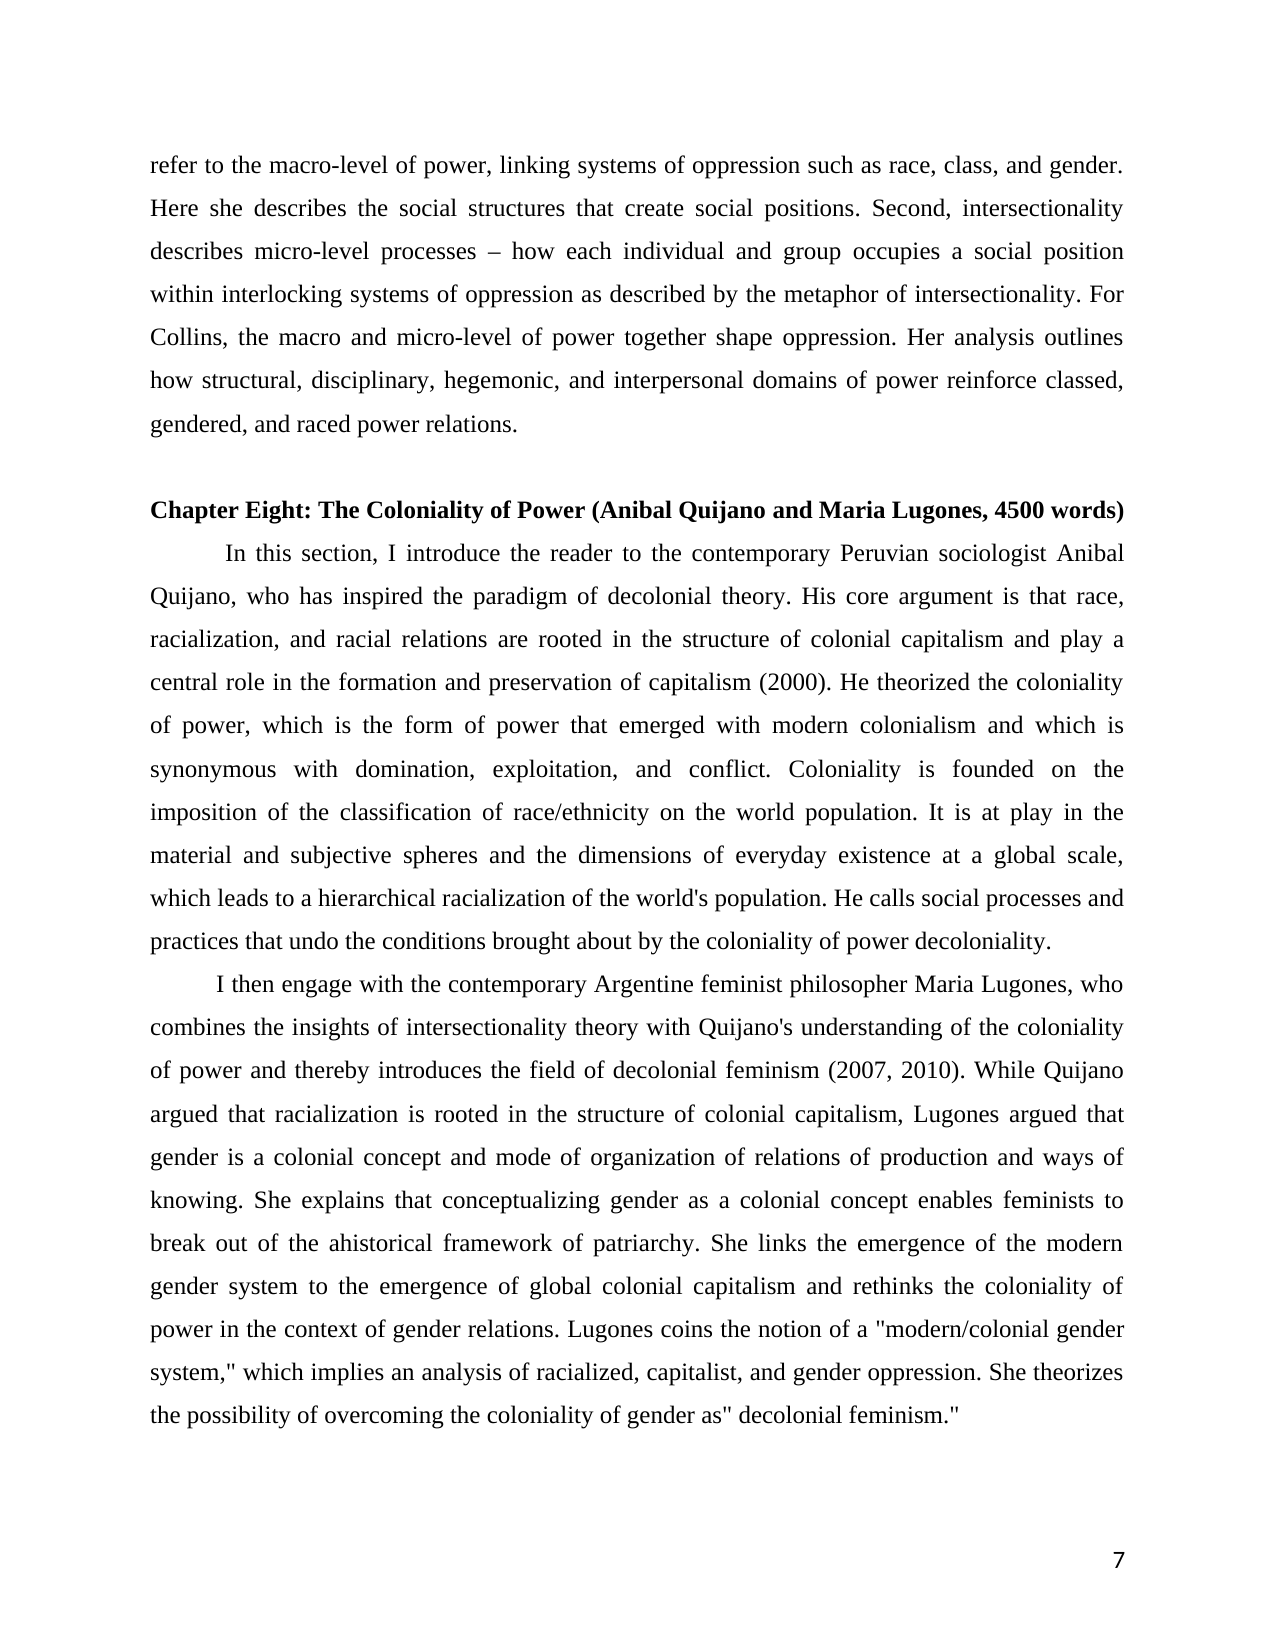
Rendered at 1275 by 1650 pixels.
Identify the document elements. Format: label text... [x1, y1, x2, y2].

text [150, 150, 1125, 437]
text Chapter Eight: The Coloniality of Power (Anibal Quijano and Maria Lugones, 4500 words) [150, 495, 1125, 524]
text I then engage with the contemporary Argentine feminist philosopher Maria Lugones, who combines the insights of intersectionality theory with Quijano's understanding of the coloniality of power and thereby introduces the field of decolonial feminism (2007, 2010). While Quijano argued that racialization is rooted in the structure of colonial capitalism, Lugones argued that gender is a colonial concept and mode of organization of relations of production and ways of knowing. She explains that conceptualizing gender as a colonial concept enables feminists to break out of the ahistorical framework of patriarchy. She links the emergence of the modern gender system to the emergence of global colonial capitalism and rethinks the coloniality of power in the context of gender relations. Lugones coins the notion of a "modern/colonial gender system," which implies an analysis of racialized, capitalist, and gender oppression. She theorizes the possibility of overcoming the coloniality of gender as" decolonial feminism." [150, 969, 1125, 1429]
text In this section, I introduce the reader to the contemporary Peruvian sociologist Anibal Quijano, who has inspired the paradigm of decolonial theory. His core argument is that race, racialization, and racial relations are rooted in the structure of colonial capitalism and play a central role in the formation and preservation of capitalism (2000). He theorized the coloniality of power, which is the form of power that emerged with modern colonialism and which is synonymous with domination, exploitation, and conflict. Coloniality is founded on the imposition of the classification of race/ethnicity on the world population. It is at play in the material and subjective spheres and the dimensions of everyday existence at a global scale, which leads to a hierarchical racialization of the world's population. He calls social processes and practices that undo the conditions brought about by the coloniality of power decoloniality. [150, 538, 1125, 955]
